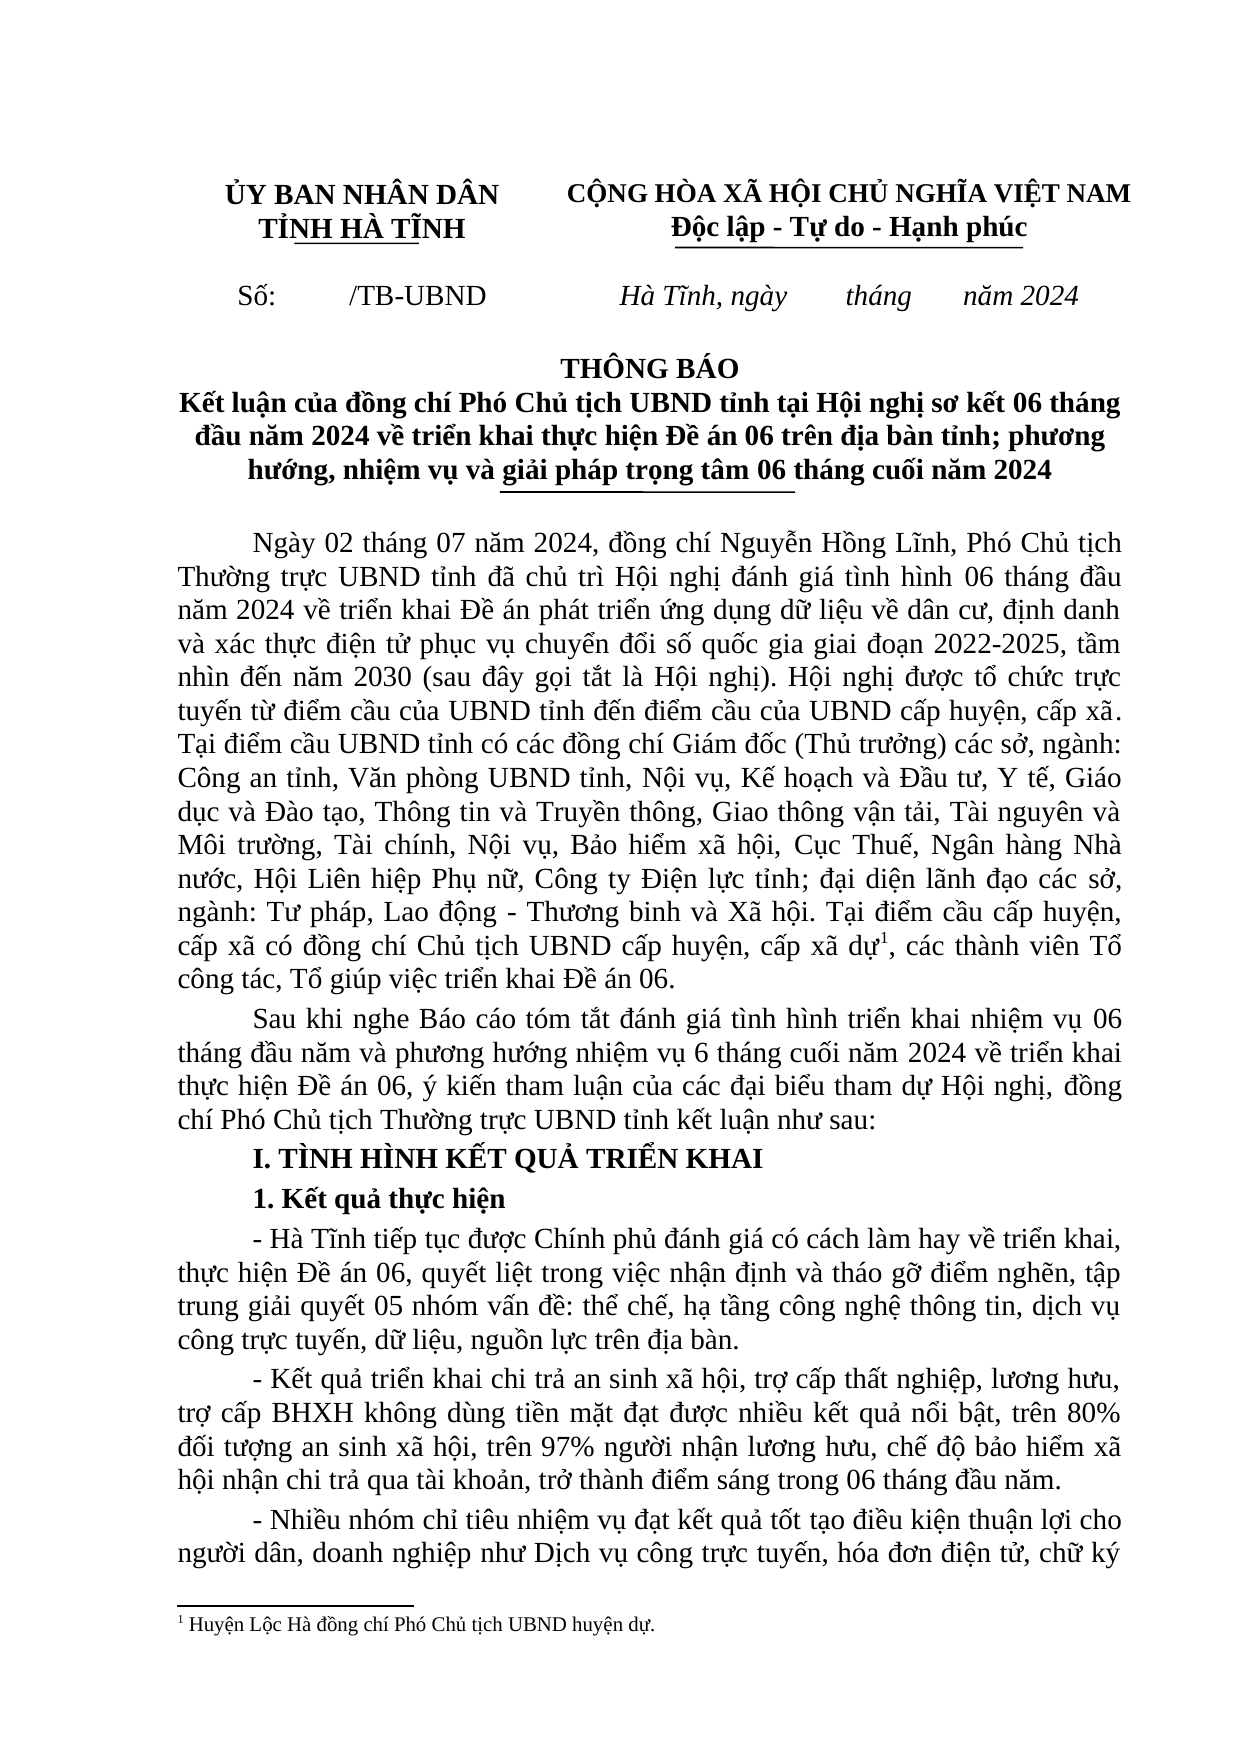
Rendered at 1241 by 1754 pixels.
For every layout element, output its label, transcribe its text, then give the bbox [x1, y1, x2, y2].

text THÔNG BÁO [177, 351, 1122, 385]
table_cell Hà Tĩnh, ngày tháng năm 2024 [546, 245, 1152, 312]
text I. TÌNH HÌNH KẾT QUẢ TRIỂN KHAI [177, 1142, 1122, 1175]
text Kết luận của đồng chí Phó Chủ tịch UBND tỉnh tại Hội nghị sơ kết 06 tháng đầu năm 2024 về triển khai thực hiện Đề án 06 trên địa bàn tỉnh; phương hướng, nhiệm vụ và giải pháp trọng tâm 06 tháng cuối năm 2024 [177, 385, 1122, 486]
table_cell Số: /TB-UBND [177, 245, 546, 312]
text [177, 1502, 1122, 1569]
text Ngày 02 tháng 07 năm 2024, đồng chí Nguyễn Hồng Lĩnh, Phó Chủ tịch Thường trực UBND tỉnh đã chủ trì Hội nghị đánh giá tình hình 06 tháng đầu năm 2024 về triển khai Đề án phát triển ứng dụng dữ liệu về dân cư, định danh và xác thực điện tử phục vụ chuyển đổi số quốc gia giai đoạn 2022-2025, tầm nhìn đến năm 2030 (sau đây gọi tắt là Hội nghị). Hội nghị được tổ chức trực tuyến từ điểm cầu của UBND tỉnh đến điểm cầu của UBND cấp huyện, cấp xã. Tại điểm cầu UBND tỉnh có các đồng chí Giám đốc (Thủ trưởng) các sở, ngành: Công an tỉnh, Văn phòng UBND tỉnh, Nội vụ, Kế hoạch và Đầu tư, Y tế, Giáo dục và Đào tạo, Thông tin và Truyền thông, Giao thông vận tải, Tài nguyên và Môi trường, Tài chính, Nội vụ, Bảo hiểm xã hội, Cục Thuế, Ngân hàng Nhà nước, Hội Liên hiệp Phụ nữ, Công ty Điện lực tỉnh; đại diện lãnh đạo các sở, ngành: Tư pháp, Lao động - Thương binh và Xã hội. Tại điểm cầu cấp huyện, cấp xã có đồng chí Chủ tịch UBND cấp huyện, cấp xã dự, các thành viên Tổ công tác, Tổ giúp việc triển khai Đề án 06. [177, 525, 1122, 995]
text 1. Kết quả thực hiện [177, 1181, 1122, 1215]
table_header ỦY BAN NHÂN DÂN TỈNH HÀ TĨNH [177, 178, 546, 244]
table_header CỘNG HÒA XÃ HỘI CHỦ NGHĨA VIỆT NAM Độc lập - Tự do - Hạnh phúc [546, 178, 1152, 244]
text Sau khi nghe Báo cáo tóm tắt đánh giá tình hình triển khai nhiệm vụ 06 tháng đầu năm và phương hướng nhiệm vụ 6 tháng cuối năm 2024 về triển khai thực hiện Đề án 06, ý kiến tham luận của các đại biểu tham dự Hội nghị, đồng chí Phó Chủ tịch Thường trực UBND tỉnh kết luận như sau: [177, 1001, 1122, 1135]
text - Kết quả triển khai chi trả an sinh xã hội, trợ cấp thất nghiệp, lương hưu, trợ cấp BHXH không dùng tiền mặt đạt được nhiều kết quả nổi bật, trên 80% đối tượng an sinh xã hội, trên 97% người nhận lương hưu, chế độ bảo hiểm xã hội nhận chi trả qua tài khoản, trở thành điểm sáng trong 06 tháng đầu năm. [177, 1362, 1122, 1496]
text - Hà Tĩnh tiếp tục được Chính phủ đánh giá có cách làm hay về triển khai, thực hiện Đề án 06, quyết liệt trong việc nhận định và tháo gỡ điểm nghẽn, tập trung giải quyết 05 nhóm vấn đề: thể chế, hạ tầng công nghệ thông tin, dịch vụ công trực tuyến, dữ liệu, nguồn lực trên địa bàn. [177, 1221, 1122, 1355]
